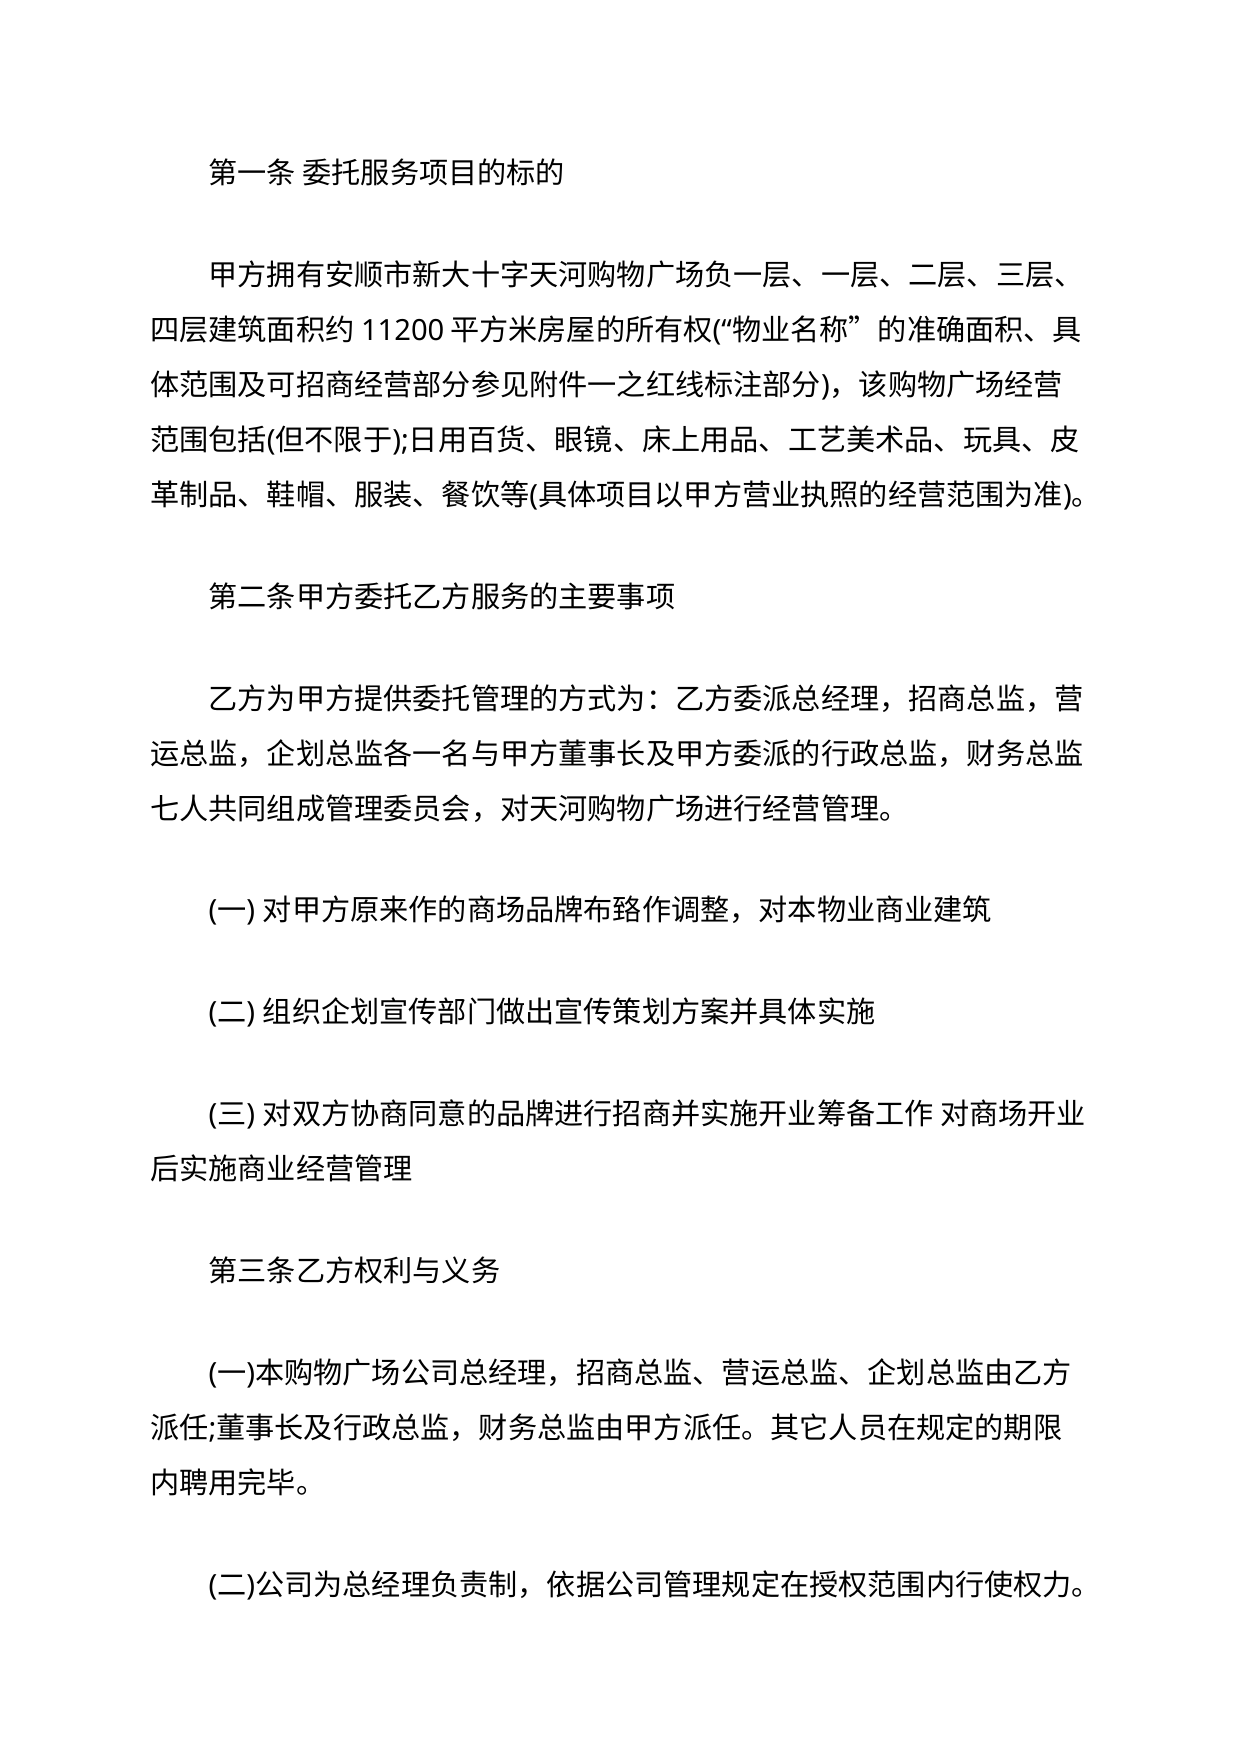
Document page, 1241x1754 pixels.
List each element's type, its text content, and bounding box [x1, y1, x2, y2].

text (二) 组织企划宣传部门做出宣传策划方案并具体实施 [150, 989, 1090, 1031]
text 甲方拥有安顺市新大十字天河购物广场负一层、一层、二层、三层、四层建筑面积约 11200平方米房屋的所有权(“物业名称”的准确面积、具体范围及可招商经营部分参见附件一之红线标注部分)，该购物广场经营范围包括(但不限于);日用百货、眼镜、床上用品、工艺美术品、玩具、皮革制品、鞋帽、服装、餐饮等(具体项目以甲方营业执照的经营范围为准)。 [150, 252, 1090, 514]
text 第三条乙方权利与义务 [150, 1248, 1090, 1290]
text 第一条 委托服务项目的标的 [150, 150, 1090, 192]
text (三) 对双方协商同意的品牌进行招商并实施开业筹备工作 对商场开业后实施商业经营管理 [150, 1091, 1090, 1188]
text 乙方为甲方提供委托管理的方式为：乙方委派总经理，招商总监，营运总监，企划总监各一名与甲方董事长及甲方委派的行政总监，财务总监七人共同组成管理委员会，对天河购物广场进行经营管理。 [150, 675, 1090, 827]
text (一) 对甲方原来作的商场品牌布臵作调整，对本物业商业建筑 [150, 887, 1090, 929]
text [150, 1561, 1090, 1604]
text (一)本购物广场公司总经理，招商总监、营运总监、企划总监由乙方派任;董事长及行政总监，财务总监由甲方派任。其它人员在规定的期限内聘用完毕。 [150, 1349, 1090, 1502]
text 第二条甲方委托乙方服务的主要事项 [150, 574, 1090, 616]
